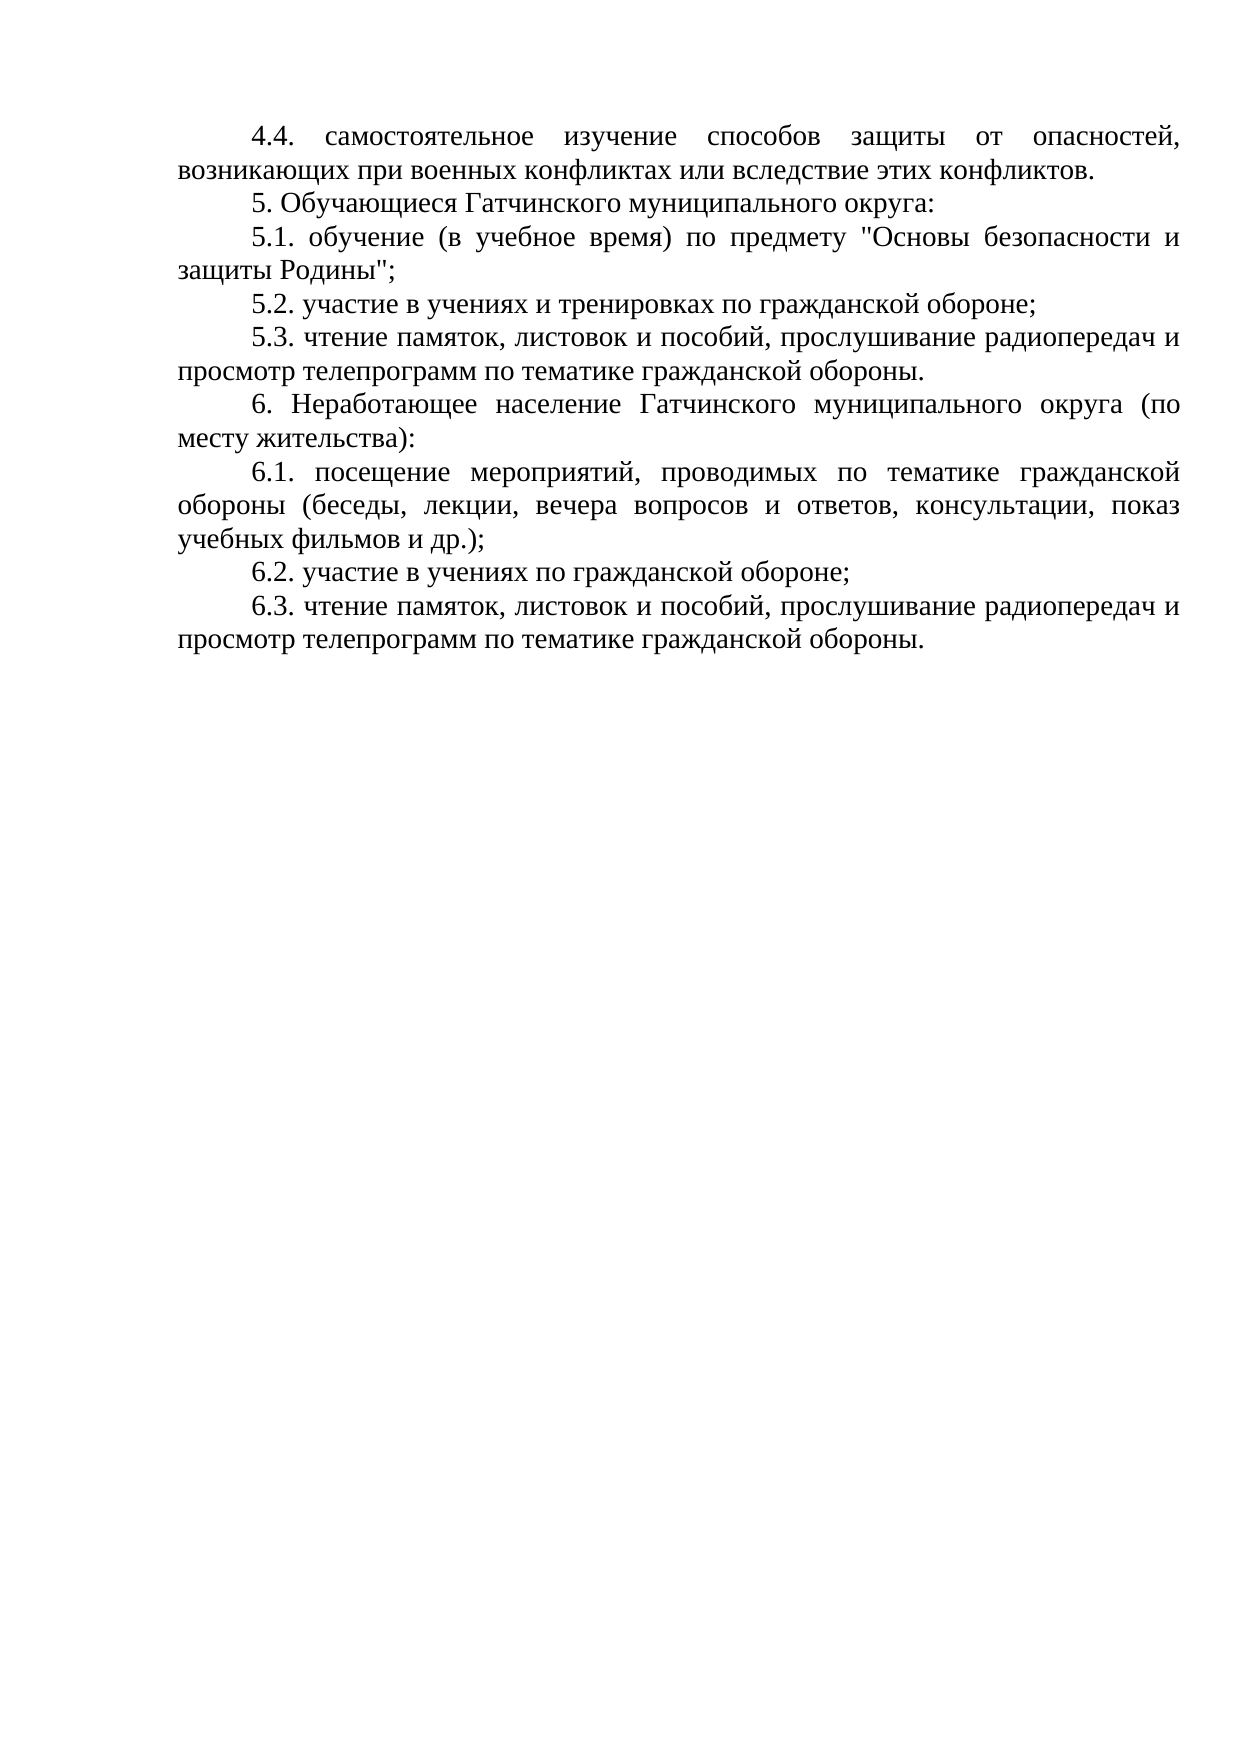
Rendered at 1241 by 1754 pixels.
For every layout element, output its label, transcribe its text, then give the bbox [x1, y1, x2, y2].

text 6. Неработающее население Гатчинского муниципального округа (по месту жительства): [177, 387, 1181, 454]
text 6.2. участие в учениях по гражданской обороне; [177, 554, 1181, 588]
text 5.3. чтение памяток, листовок и пособий, прослушивание радиопередач и просмотр телепрограмм по тематике гражданской обороны. [177, 319, 1181, 387]
text 5.1. обучение (в учебное время) по предмету "Основы безопасности и защиты Родины"; [177, 219, 1181, 286]
text 6.1. посещение мероприятий, проводимых по тематике гражданской обороны (беседы, лекции, вечера вопросов и ответов, консультации, показ учебных фильмов и др.); [177, 454, 1181, 554]
text 6.3. чтение памяток, листовок и пособий, прослушивание радиопередач и просмотр телепрограмм по тематике гражданской обороны. [177, 588, 1181, 655]
text 5.2. участие в учениях и тренировках по гражданской обороне; [177, 286, 1181, 319]
text 5. Обучающиеся Гатчинского муниципального округа: [177, 185, 1181, 219]
text 4.4. самостоятельное изучение способов защиты от опасностей, возникающих при военных конфликтах или вследствие этих конфликтов. [177, 118, 1181, 185]
